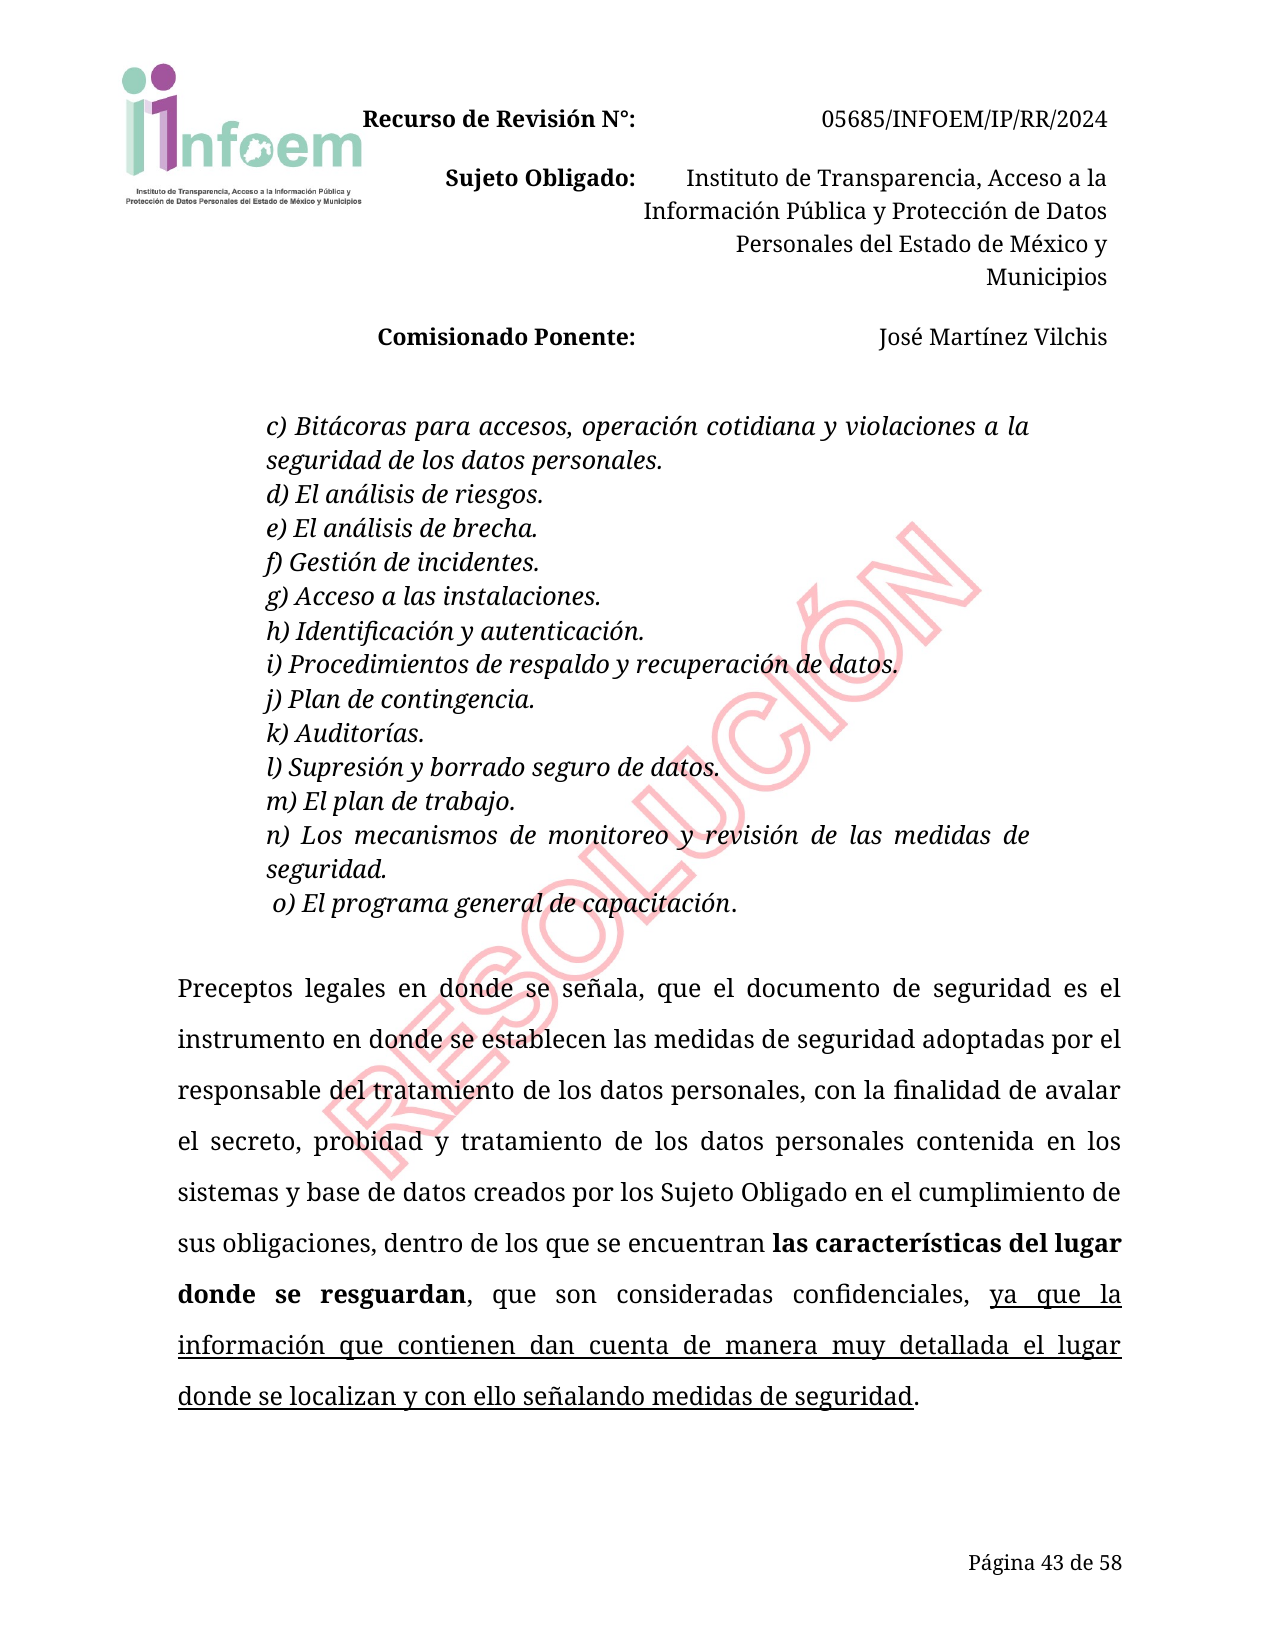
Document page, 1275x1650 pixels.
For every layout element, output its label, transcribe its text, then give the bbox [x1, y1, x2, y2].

picture [3, 3, 1268, 1650]
text i) Procedimientos de respaldo y recuperación de datos. [266, 647, 1033, 681]
text Preceptos legales en donde se señala, que el documento de seguridad es el instrumento en donde se establecen las medidas de seguridad adoptadas por el responsable del tratamiento de los datos personales, con la finalidad de avalar el secreto, probidad y tratamiento de los datos personales contenida en los sistemas y base de datos creados por los Sujeto Obligado en el cumplimiento de sus obligaciones, dentro de los que se encuentran las características del lugar donde se resguardan, que son consideradas confidenciales, ya que la información que contienen dan cuenta de manera muy detallada el lugar donde se localizan y con ello señalando medidas de seguridad. [177, 1358, 1122, 1413]
text c) Bitácoras para accesos, operación cotidiana y violaciones a la seguridad de los datos personales. [266, 409, 1033, 477]
text f) Gestión de incidentes. [266, 545, 1033, 579]
text m) El plan de trabajo. [266, 783, 1033, 817]
text e) El análisis de brecha. [266, 511, 1033, 545]
text d) El análisis de riesgos. [266, 477, 1033, 511]
text j) Plan de contingencia. [266, 681, 1033, 715]
text l) Supresión y borrado seguro de datos. [266, 749, 1033, 783]
text k) Auditorías. [266, 715, 1033, 749]
text o) El programa general de capacitación. [266, 886, 1033, 920]
text h) Identificación y autenticación. [266, 613, 1033, 647]
text g) Acceso a las instalaciones. [266, 579, 1033, 613]
text Preceptos legales en donde se señala, que el documento de seguridad es el instrumento en donde se establecen las medidas de seguridad adoptadas por el responsable del tratamiento de los datos personales, con la finalidad de avalar el secreto, probidad y tratamiento de los datos personales contenida en los sistemas y base de datos creados por los Sujeto Obligado en el cumplimiento de sus obligaciones, dentro de los que se encuentran las características del lugar donde se resguardan, que son consideradas confidenciales, ya que la información que contienen dan cuenta de manera muy detallada el lugar donde se localizan y con ello señalando medidas de seguridad. [177, 971, 1122, 1357]
text n) Los mecanismos de monitoreo y revisión de las medidas de seguridad. [266, 817, 1033, 886]
